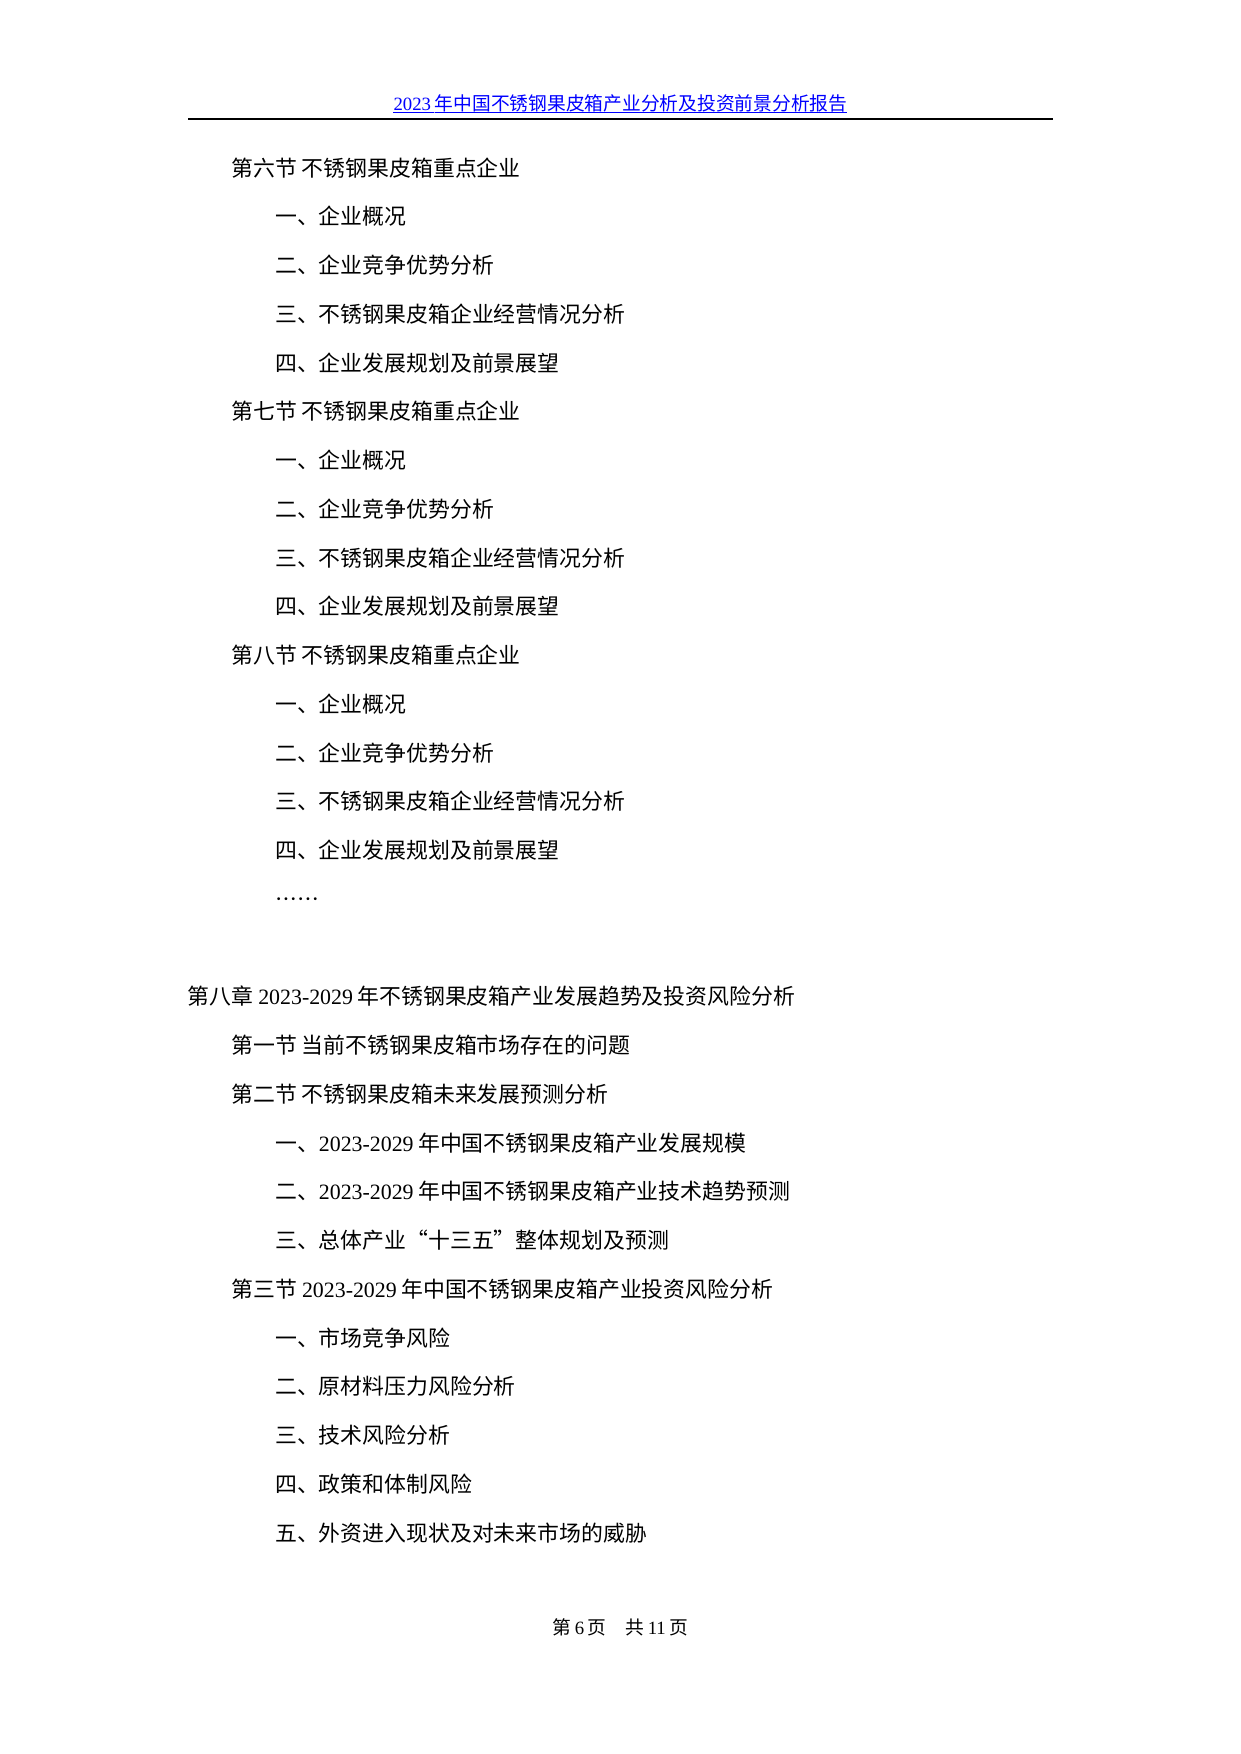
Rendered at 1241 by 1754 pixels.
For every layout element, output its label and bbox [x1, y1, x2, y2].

text [187, 150, 1053, 1548]
